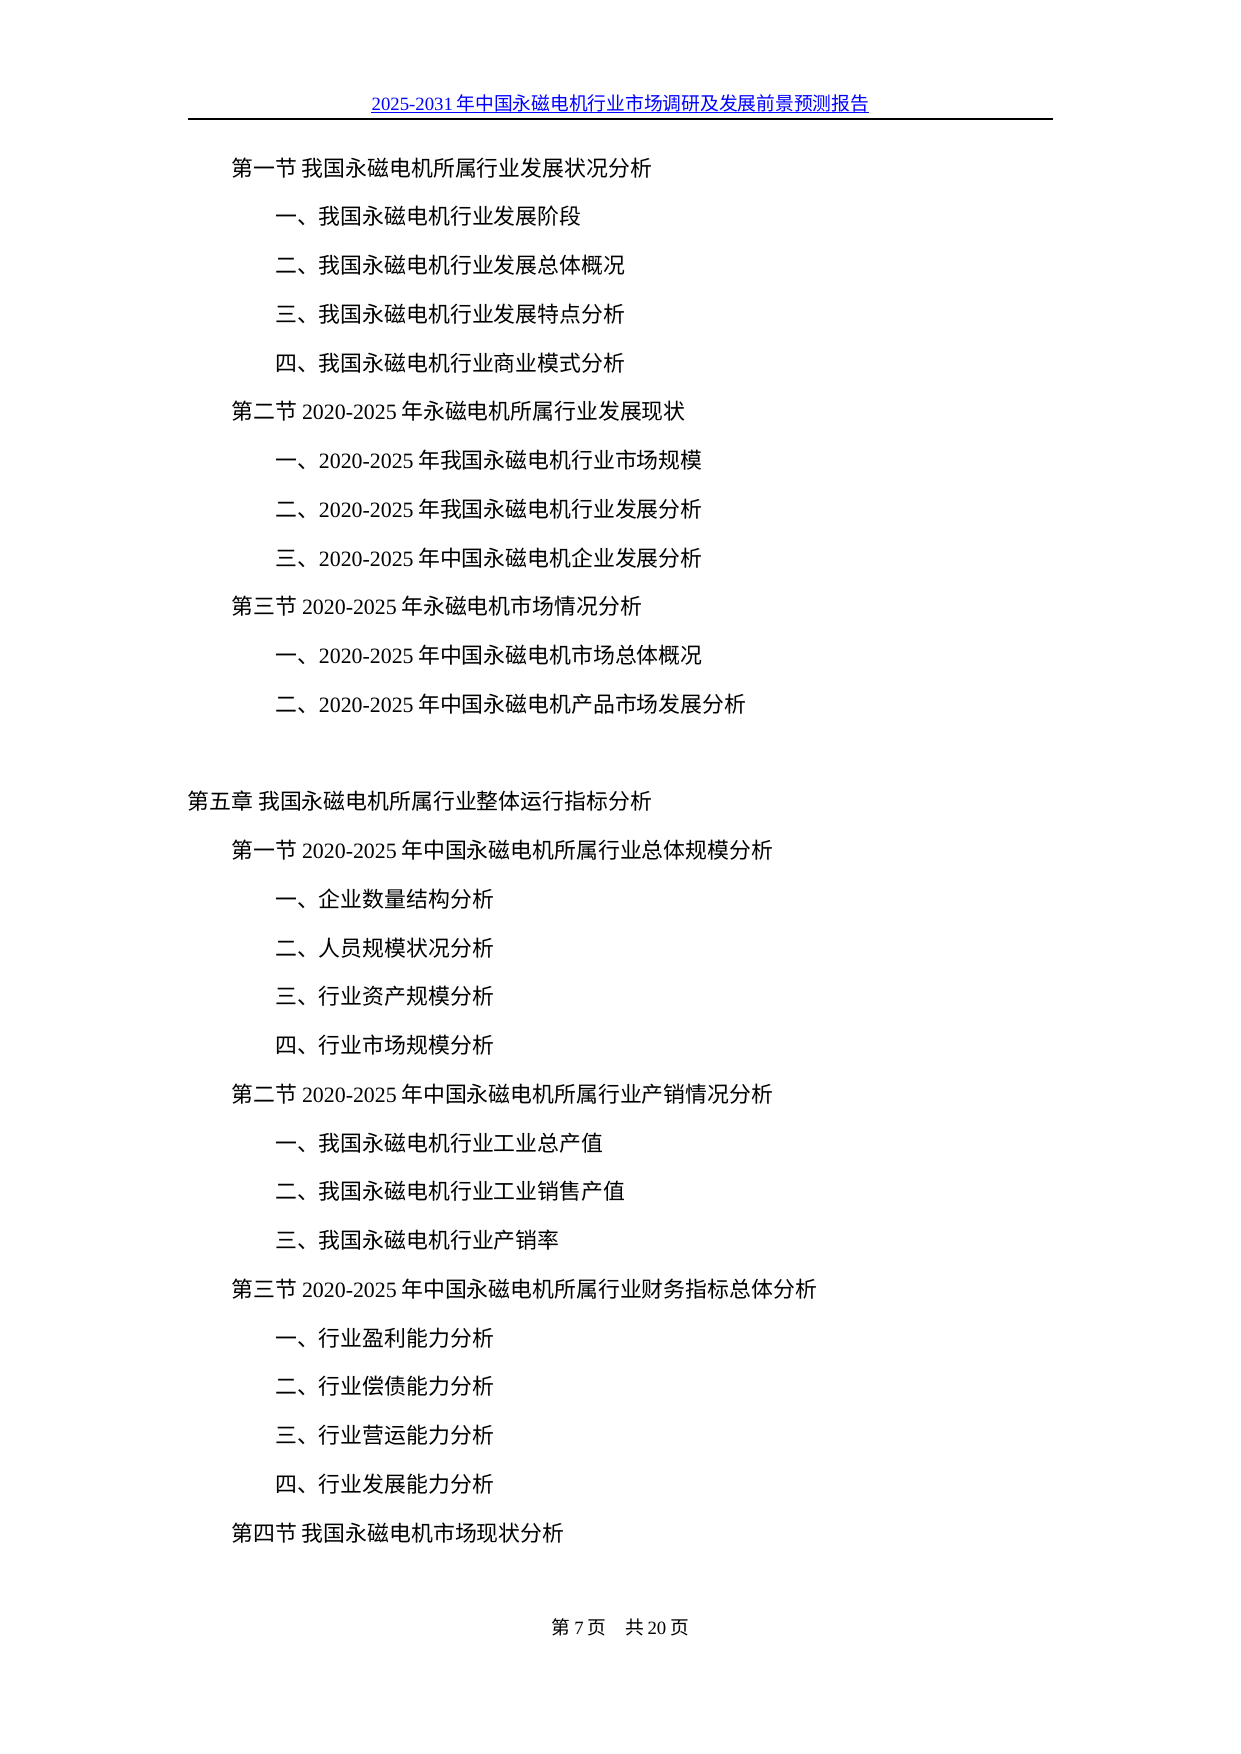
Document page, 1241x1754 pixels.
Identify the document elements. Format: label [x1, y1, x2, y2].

text [187, 150, 1053, 1548]
